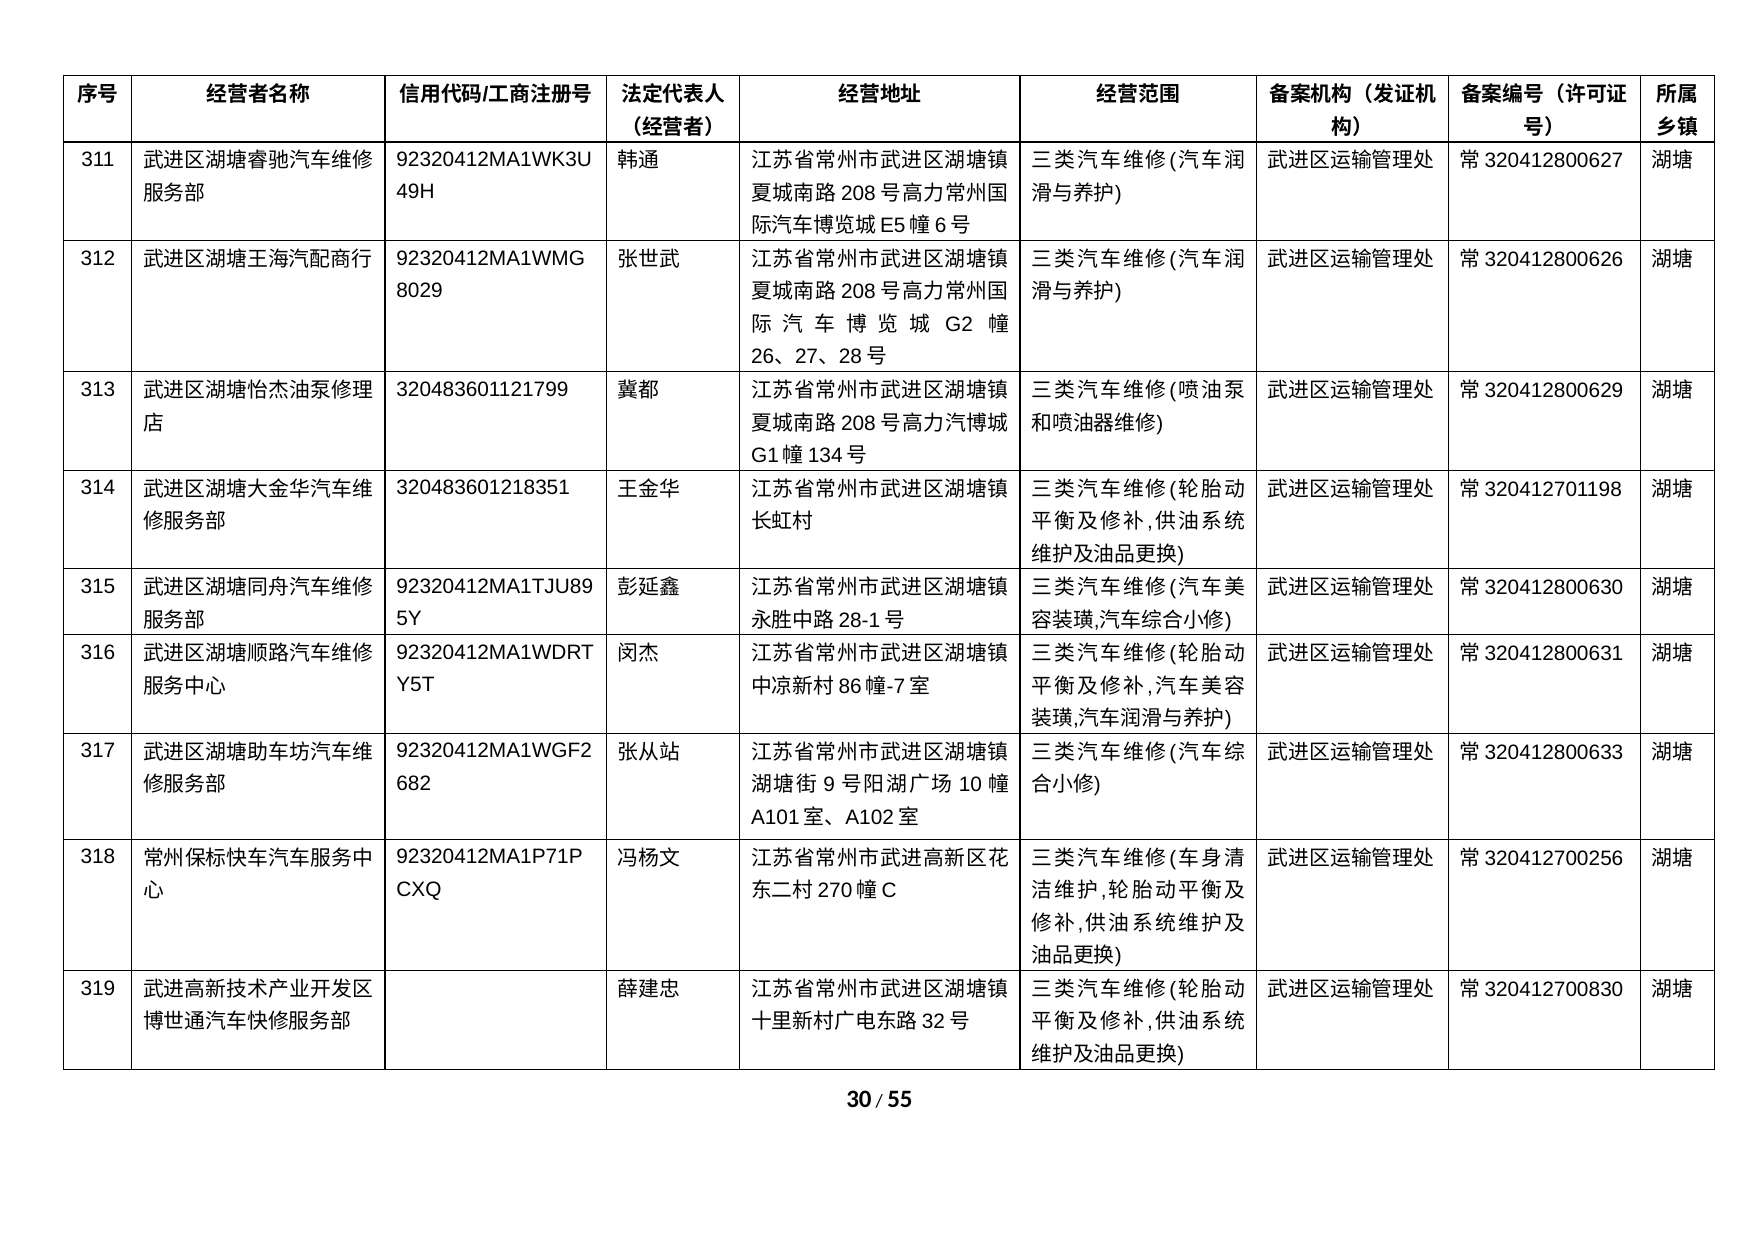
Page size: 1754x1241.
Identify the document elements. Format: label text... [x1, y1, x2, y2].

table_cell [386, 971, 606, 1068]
table_header 信用代码/工商注册号 [386, 76, 606, 141]
table_header 所属乡镇 [1641, 76, 1714, 141]
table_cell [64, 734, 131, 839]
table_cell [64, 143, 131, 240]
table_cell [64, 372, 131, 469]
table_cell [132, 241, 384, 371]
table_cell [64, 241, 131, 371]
table_header 备案编号（许可证号） [1449, 76, 1640, 141]
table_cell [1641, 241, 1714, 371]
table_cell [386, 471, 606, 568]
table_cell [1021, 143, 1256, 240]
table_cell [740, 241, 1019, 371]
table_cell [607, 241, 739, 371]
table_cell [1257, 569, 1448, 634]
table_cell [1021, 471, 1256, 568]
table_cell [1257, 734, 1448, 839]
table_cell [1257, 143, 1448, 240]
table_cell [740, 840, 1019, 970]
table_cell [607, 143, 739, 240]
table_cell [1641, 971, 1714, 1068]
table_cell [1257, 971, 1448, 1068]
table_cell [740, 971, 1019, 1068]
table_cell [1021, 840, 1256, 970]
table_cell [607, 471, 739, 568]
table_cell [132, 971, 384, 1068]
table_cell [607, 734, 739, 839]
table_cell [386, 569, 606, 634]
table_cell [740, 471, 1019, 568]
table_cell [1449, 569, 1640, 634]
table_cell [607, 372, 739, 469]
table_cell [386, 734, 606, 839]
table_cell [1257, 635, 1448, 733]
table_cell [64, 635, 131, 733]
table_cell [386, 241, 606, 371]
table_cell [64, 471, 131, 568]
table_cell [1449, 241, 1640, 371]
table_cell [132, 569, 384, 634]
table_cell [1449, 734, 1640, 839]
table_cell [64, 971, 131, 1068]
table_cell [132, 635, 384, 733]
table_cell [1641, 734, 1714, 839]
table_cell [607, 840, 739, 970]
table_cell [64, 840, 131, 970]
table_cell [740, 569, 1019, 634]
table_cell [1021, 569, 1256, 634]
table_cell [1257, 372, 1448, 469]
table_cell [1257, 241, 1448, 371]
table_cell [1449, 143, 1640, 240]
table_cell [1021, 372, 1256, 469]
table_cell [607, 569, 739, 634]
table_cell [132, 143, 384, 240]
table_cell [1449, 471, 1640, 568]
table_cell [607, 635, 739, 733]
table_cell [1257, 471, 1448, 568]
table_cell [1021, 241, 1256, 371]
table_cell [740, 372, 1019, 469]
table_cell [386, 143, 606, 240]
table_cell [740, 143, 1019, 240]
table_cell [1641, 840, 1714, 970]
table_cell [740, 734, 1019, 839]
table_header 经营范围 [1021, 76, 1256, 141]
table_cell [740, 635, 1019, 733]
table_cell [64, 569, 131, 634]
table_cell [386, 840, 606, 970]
table_header 经营地址 [740, 76, 1019, 141]
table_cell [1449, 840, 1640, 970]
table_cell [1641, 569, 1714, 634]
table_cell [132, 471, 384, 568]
table_header 序号 [64, 76, 131, 141]
table_header 备案机构（发证机构） [1257, 76, 1448, 141]
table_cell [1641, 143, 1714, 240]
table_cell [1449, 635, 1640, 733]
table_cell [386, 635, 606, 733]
table_header 法定代表人（经营者） [607, 76, 739, 141]
table_header 经营者名称 [132, 76, 384, 141]
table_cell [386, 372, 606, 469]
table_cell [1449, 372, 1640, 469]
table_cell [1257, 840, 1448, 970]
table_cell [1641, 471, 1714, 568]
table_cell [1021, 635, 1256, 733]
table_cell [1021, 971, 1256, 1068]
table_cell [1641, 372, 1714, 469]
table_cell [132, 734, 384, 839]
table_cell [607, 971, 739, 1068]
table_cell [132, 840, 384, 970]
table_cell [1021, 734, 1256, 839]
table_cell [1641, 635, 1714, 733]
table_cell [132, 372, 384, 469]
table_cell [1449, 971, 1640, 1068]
